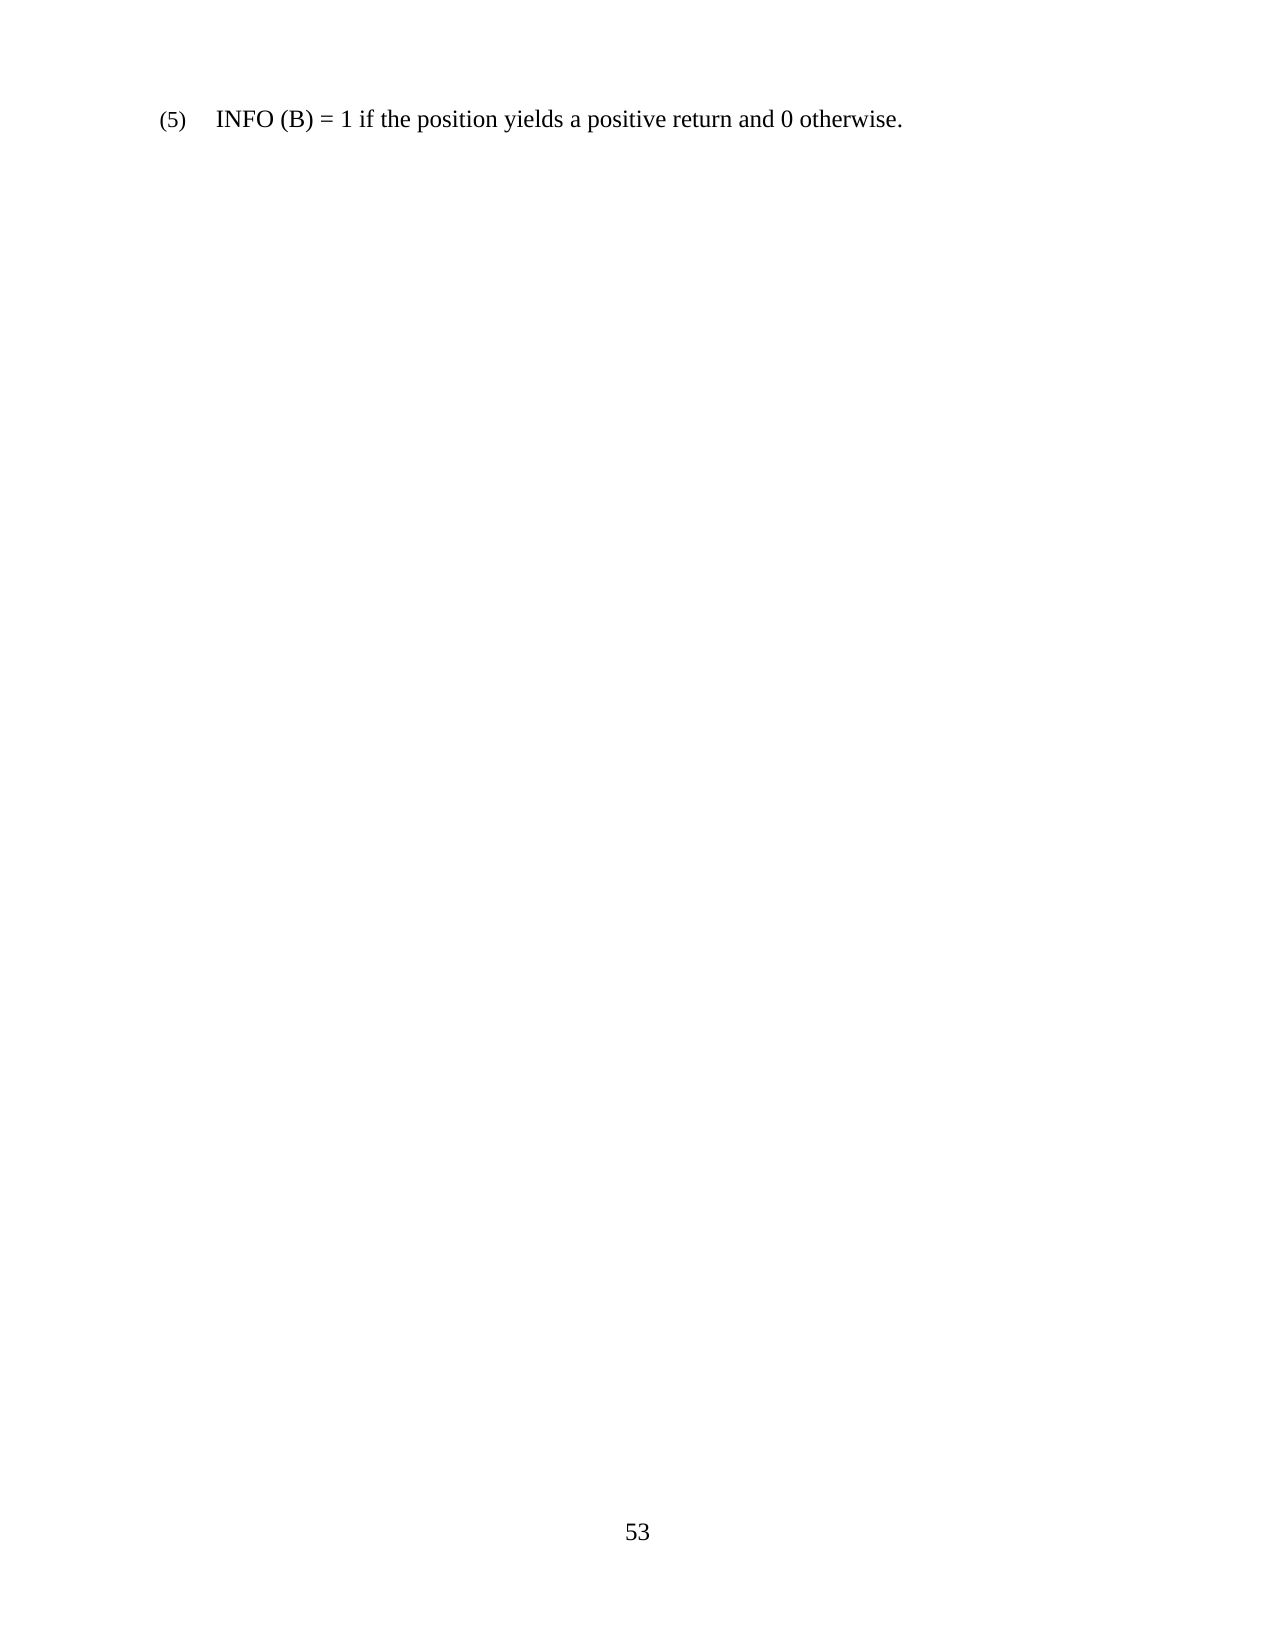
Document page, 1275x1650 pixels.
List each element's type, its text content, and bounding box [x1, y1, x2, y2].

list INFO (B) = 1 if the position yields a positive return and 0 otherwise. [159, 104, 1125, 132]
